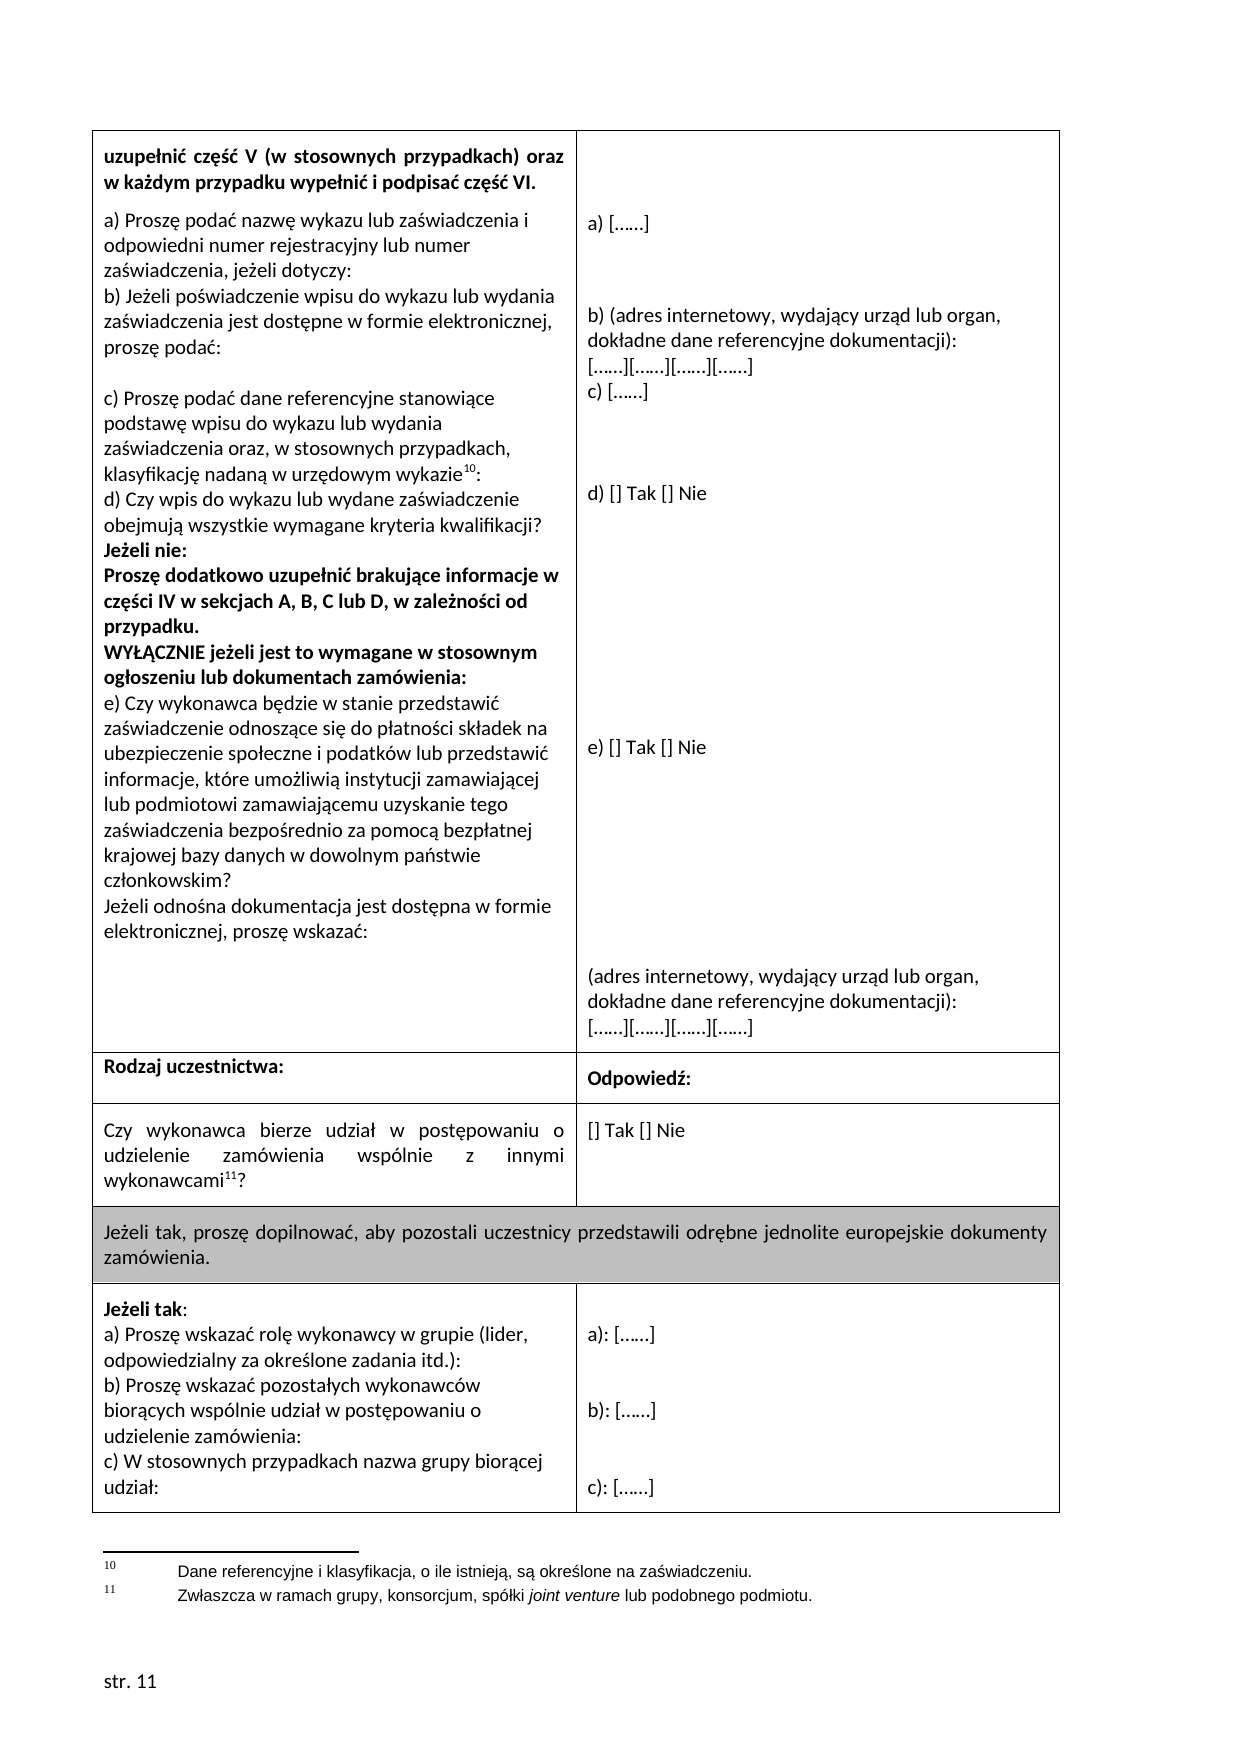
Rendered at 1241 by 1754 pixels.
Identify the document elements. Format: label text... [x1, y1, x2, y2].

table_cell a): [……] b): [……] c): [……] [577, 1284, 1059, 1512]
table_cell [] Tak [] Nie [577, 1104, 1059, 1206]
table_cell Odpowiedź: [577, 1053, 1059, 1103]
table_cell Rodzaj uczestnictwa: [93, 1053, 576, 1103]
table_cell Jeżeli tak: a) Proszę wskazać rolę wykonawcy w grupie (lider, odpowiedzialny za określone zadania itd.): b) Proszę wskazać pozostałych wykonawców biorących wspólnie udział w postępowaniu o udzielenie zamówienia: c) W stosownych przypadkach nazwa grupy biorącej udział: [93, 1284, 576, 1512]
table_cell Czy wykonawca bierze udział w postępowaniu o udzielenie zamówienia wspólnie z innymi wykonawcami? [93, 1104, 576, 1206]
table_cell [577, 131, 1059, 1052]
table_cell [93, 131, 576, 1052]
table_cell Jeżeli tak, proszę dopilnować, aby pozostali uczestnicy przedstawili odrębne jednolite europejskie dokumenty zamówienia. [93, 1207, 1059, 1282]
